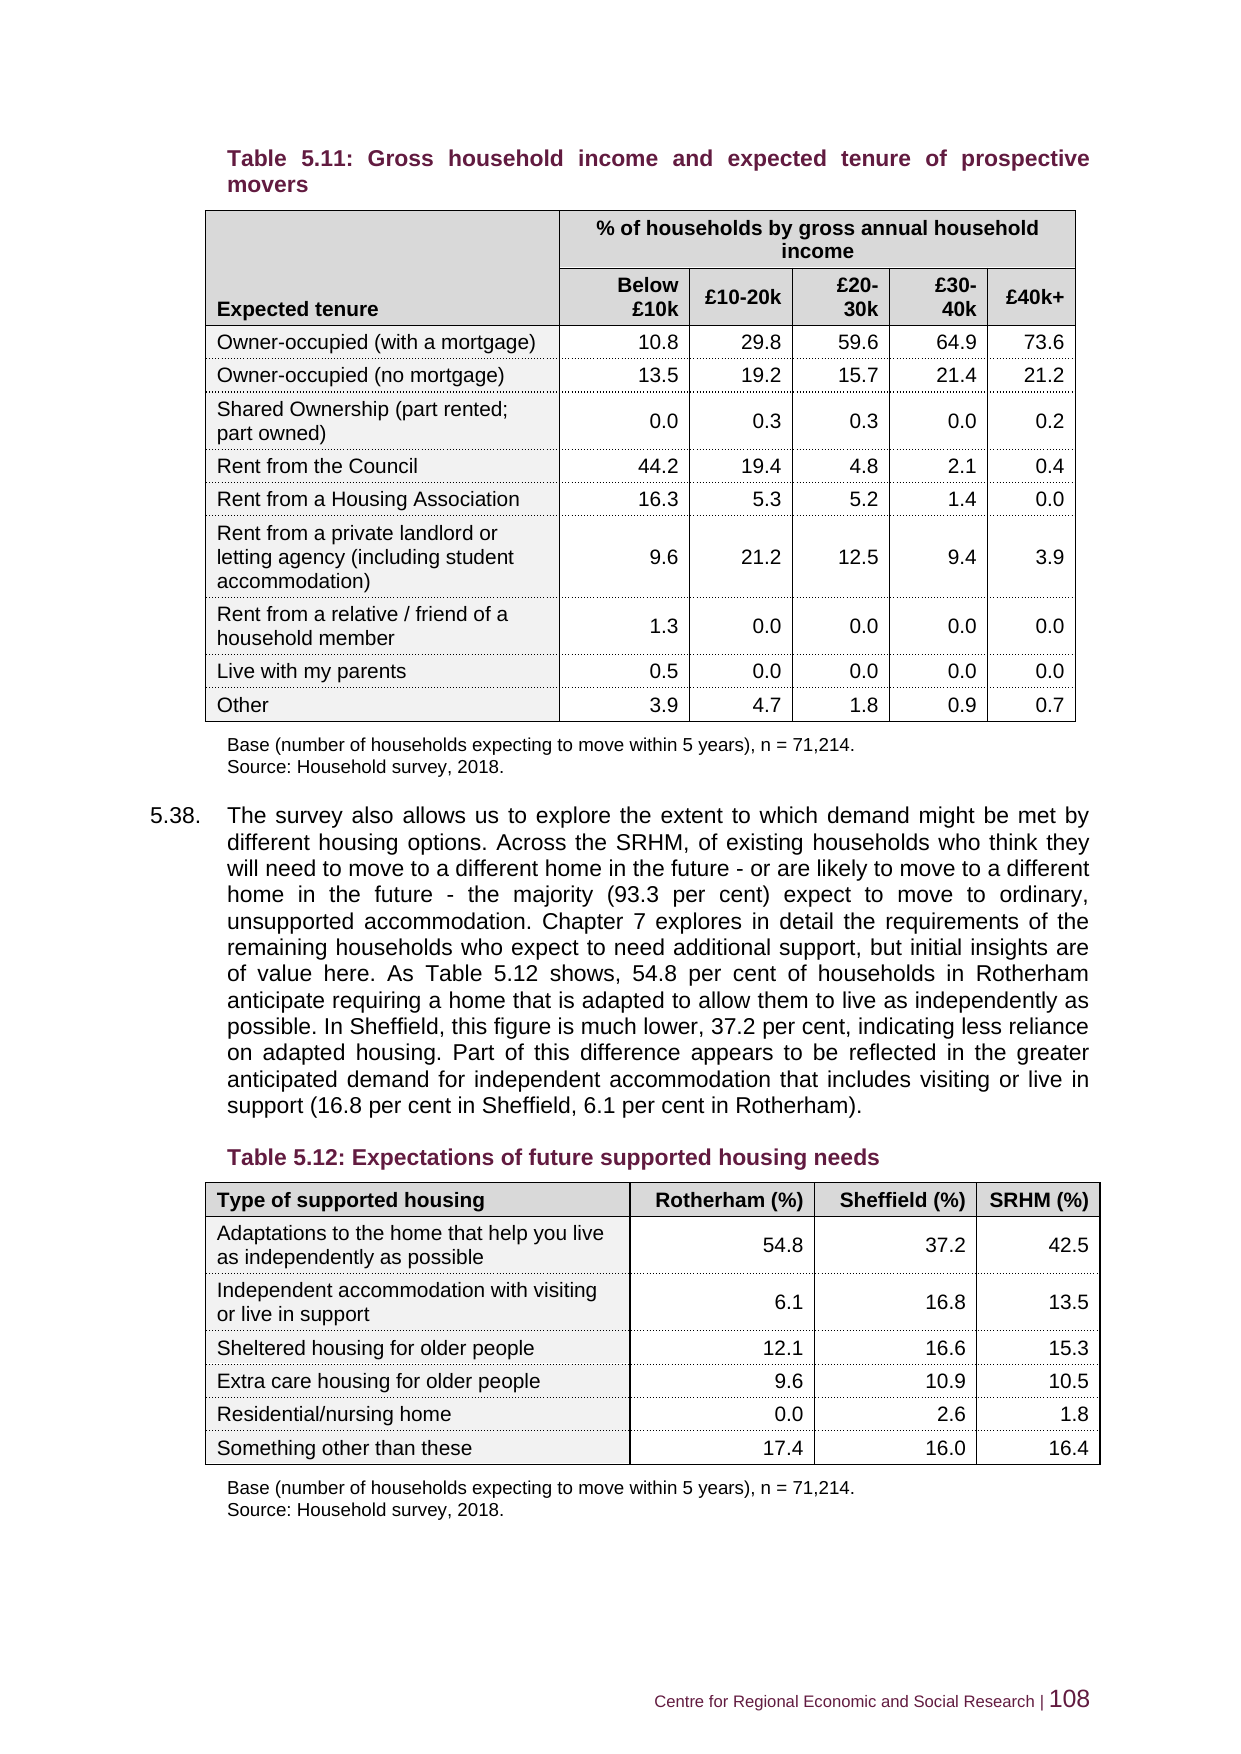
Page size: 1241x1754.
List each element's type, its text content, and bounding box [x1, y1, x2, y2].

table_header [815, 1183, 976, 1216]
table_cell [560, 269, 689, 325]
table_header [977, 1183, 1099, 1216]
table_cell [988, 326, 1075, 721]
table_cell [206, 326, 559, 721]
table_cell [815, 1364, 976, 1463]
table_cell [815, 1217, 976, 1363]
text Base (number of households expecting to move within 5 years), n = 71,214. [227, 1477, 1090, 1499]
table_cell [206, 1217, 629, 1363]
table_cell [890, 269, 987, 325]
subtitle Table 5.12: Expectations of future supported housing needs [227, 1143, 1090, 1170]
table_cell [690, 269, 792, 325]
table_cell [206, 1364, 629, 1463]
text Source: Household survey, 2018. [227, 756, 1090, 777]
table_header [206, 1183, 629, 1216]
list The survey also allows us to explore the extent to which demand might be met by different housing options. Across the SRHM, of existing households who think they will need to move to a different home in the future - or are likely to move to a different home in the future - the majority (93.3 per cent) expect to move to ordinary, unsupported accommodation. Chapter 7 explores in detail the requirements of the remaining households who expect to need additional support, but initial insights are of value here. As Table 5.12 shows, 54.8 per cent of households in Rotherham anticipate requiring a home that is adapted to allow them to live as independently as possible. In Sheffield, this figure is much lower, 37.2 per cent, indicating less reliance on adapted housing. Part of this difference appears to be reflected in the greater anticipated demand for independent accommodation that includes visiting or live in support (16.8 per cent in Sheffield, 6.1 per cent in Rotherham). [150, 802, 1090, 1118]
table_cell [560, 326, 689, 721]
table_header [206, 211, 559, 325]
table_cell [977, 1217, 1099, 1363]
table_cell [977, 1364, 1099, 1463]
text Source: Household survey, 2018. [227, 1499, 1090, 1520]
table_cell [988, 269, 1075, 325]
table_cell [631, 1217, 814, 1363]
subtitle Table 5.11: Gross household income and expected tenure of prospective movers [227, 145, 1090, 198]
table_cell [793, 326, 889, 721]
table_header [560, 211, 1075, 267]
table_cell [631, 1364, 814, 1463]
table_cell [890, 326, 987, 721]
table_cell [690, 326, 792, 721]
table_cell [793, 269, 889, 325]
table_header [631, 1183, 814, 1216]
text Base (number of households expecting to move within 5 years), n = 71,214. [227, 734, 1090, 756]
